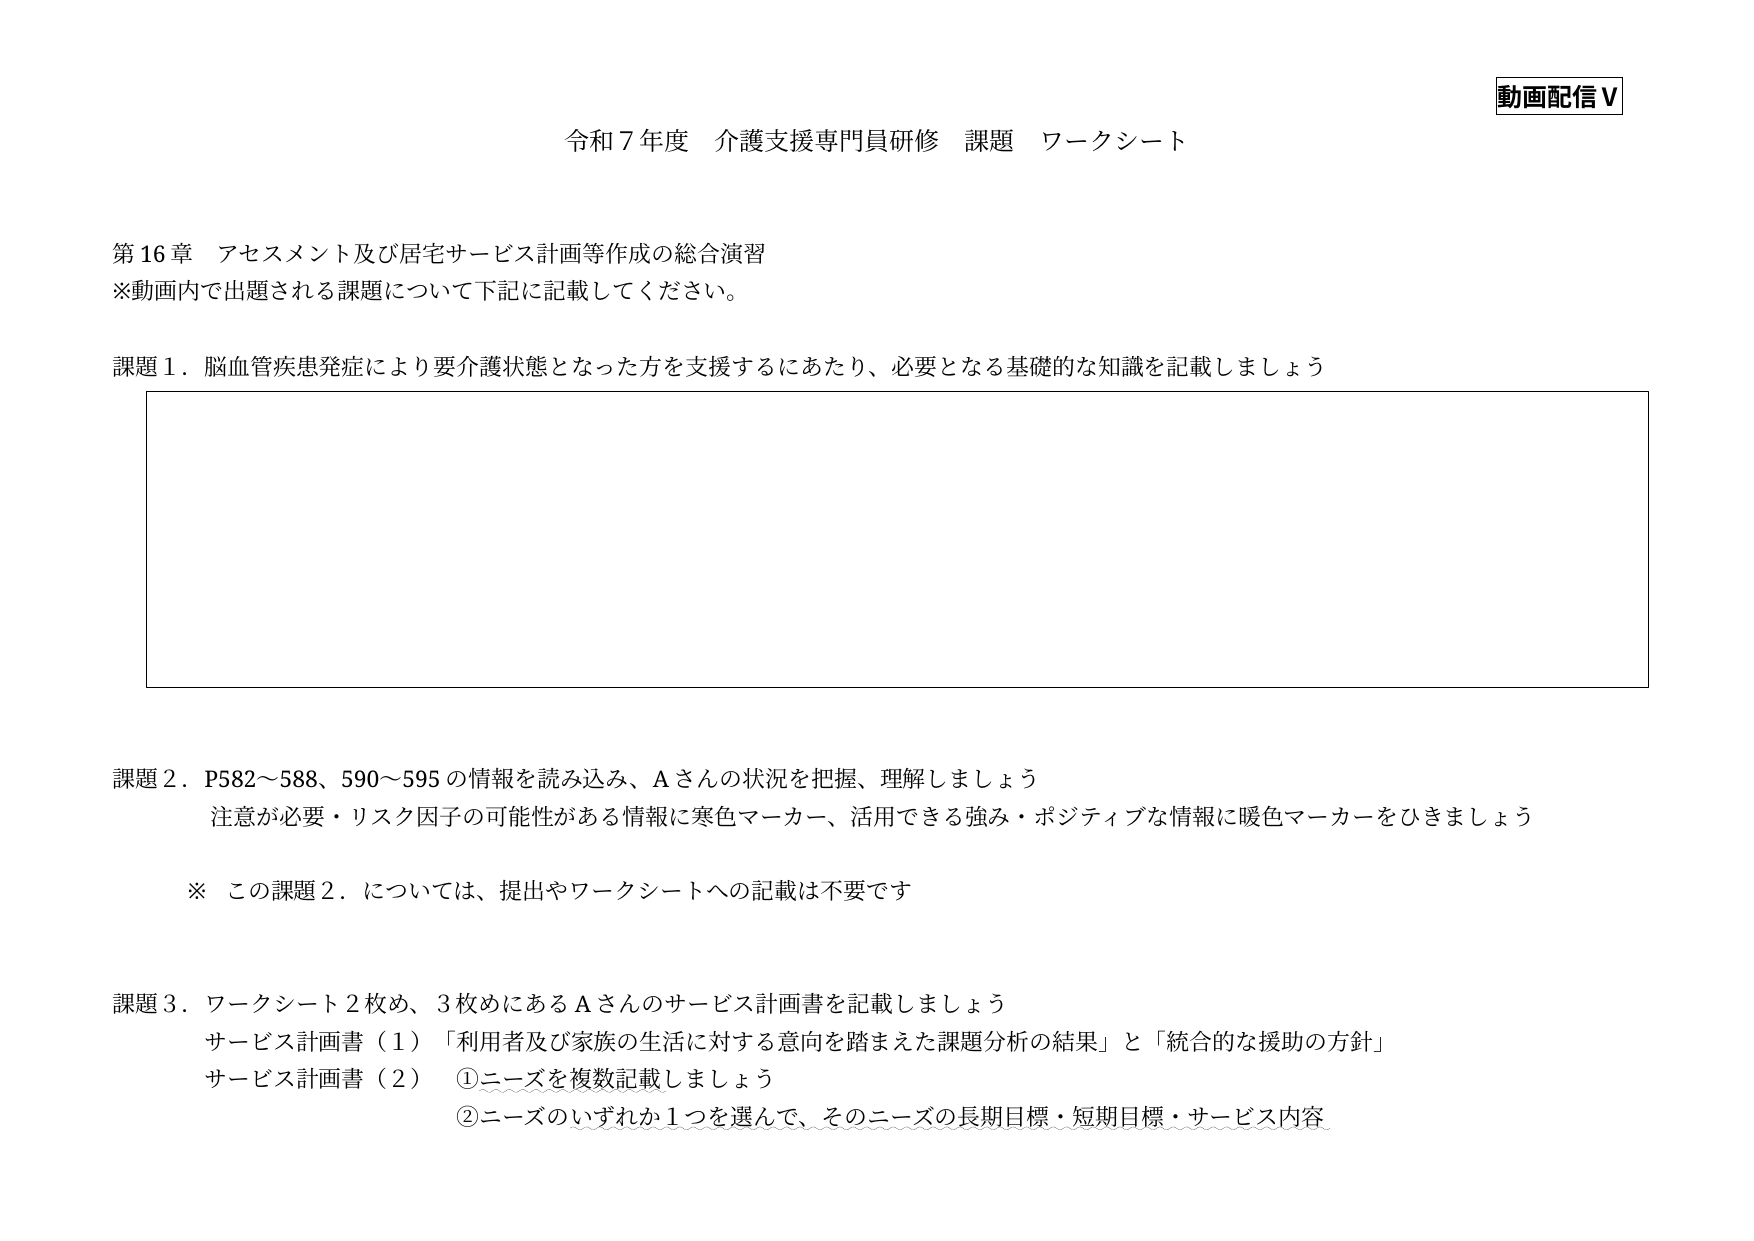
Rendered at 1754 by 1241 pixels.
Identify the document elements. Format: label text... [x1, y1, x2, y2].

text ※動画内で出題される課題について下記に記載してください。 [112, 271, 1641, 309]
text サービス計画書（１）「利用者及び家族の生活に対する意向を踏まえた課題分析の結果」と「統合的な援助の方針」 [112, 1021, 1641, 1059]
text 注意が必要・リスク因子の可能性がある情報に寒色マーカー、活用できる強み・ポジティブな情報に暖色マーカーをひきましょう [187, 796, 1641, 834]
text サービス計画書（２） ①ニーズを複数記載しましょう [112, 1059, 1641, 1096]
text 課題２．P582～588、590～595の情報を読み込み、Aさんの状況を把握、理解しましょう [112, 759, 1641, 796]
text 第16章 アセスメント及び居宅サービス計画等作成の総合演習 [112, 234, 1641, 271]
text 令和７年度 介護支援専門員研修 課題 ワークシート [112, 121, 1641, 159]
text ②ニーズのいずれか１つを選んで、そのニーズの長期目標・短期目標・サービス内容 [112, 1096, 1641, 1134]
list この課題２．については、提出やワークシートへの記載は不要です [187, 871, 1641, 909]
text 課題１．脳血管疾患発症により要介護状態となった方を支援するにあたり、必要となる基礎的な知識を記載しましょう [112, 346, 1641, 384]
text 課題３．ワークシート２枚め、３枚めにあるAさんのサービス計画書を記載しましょう [112, 984, 1641, 1021]
